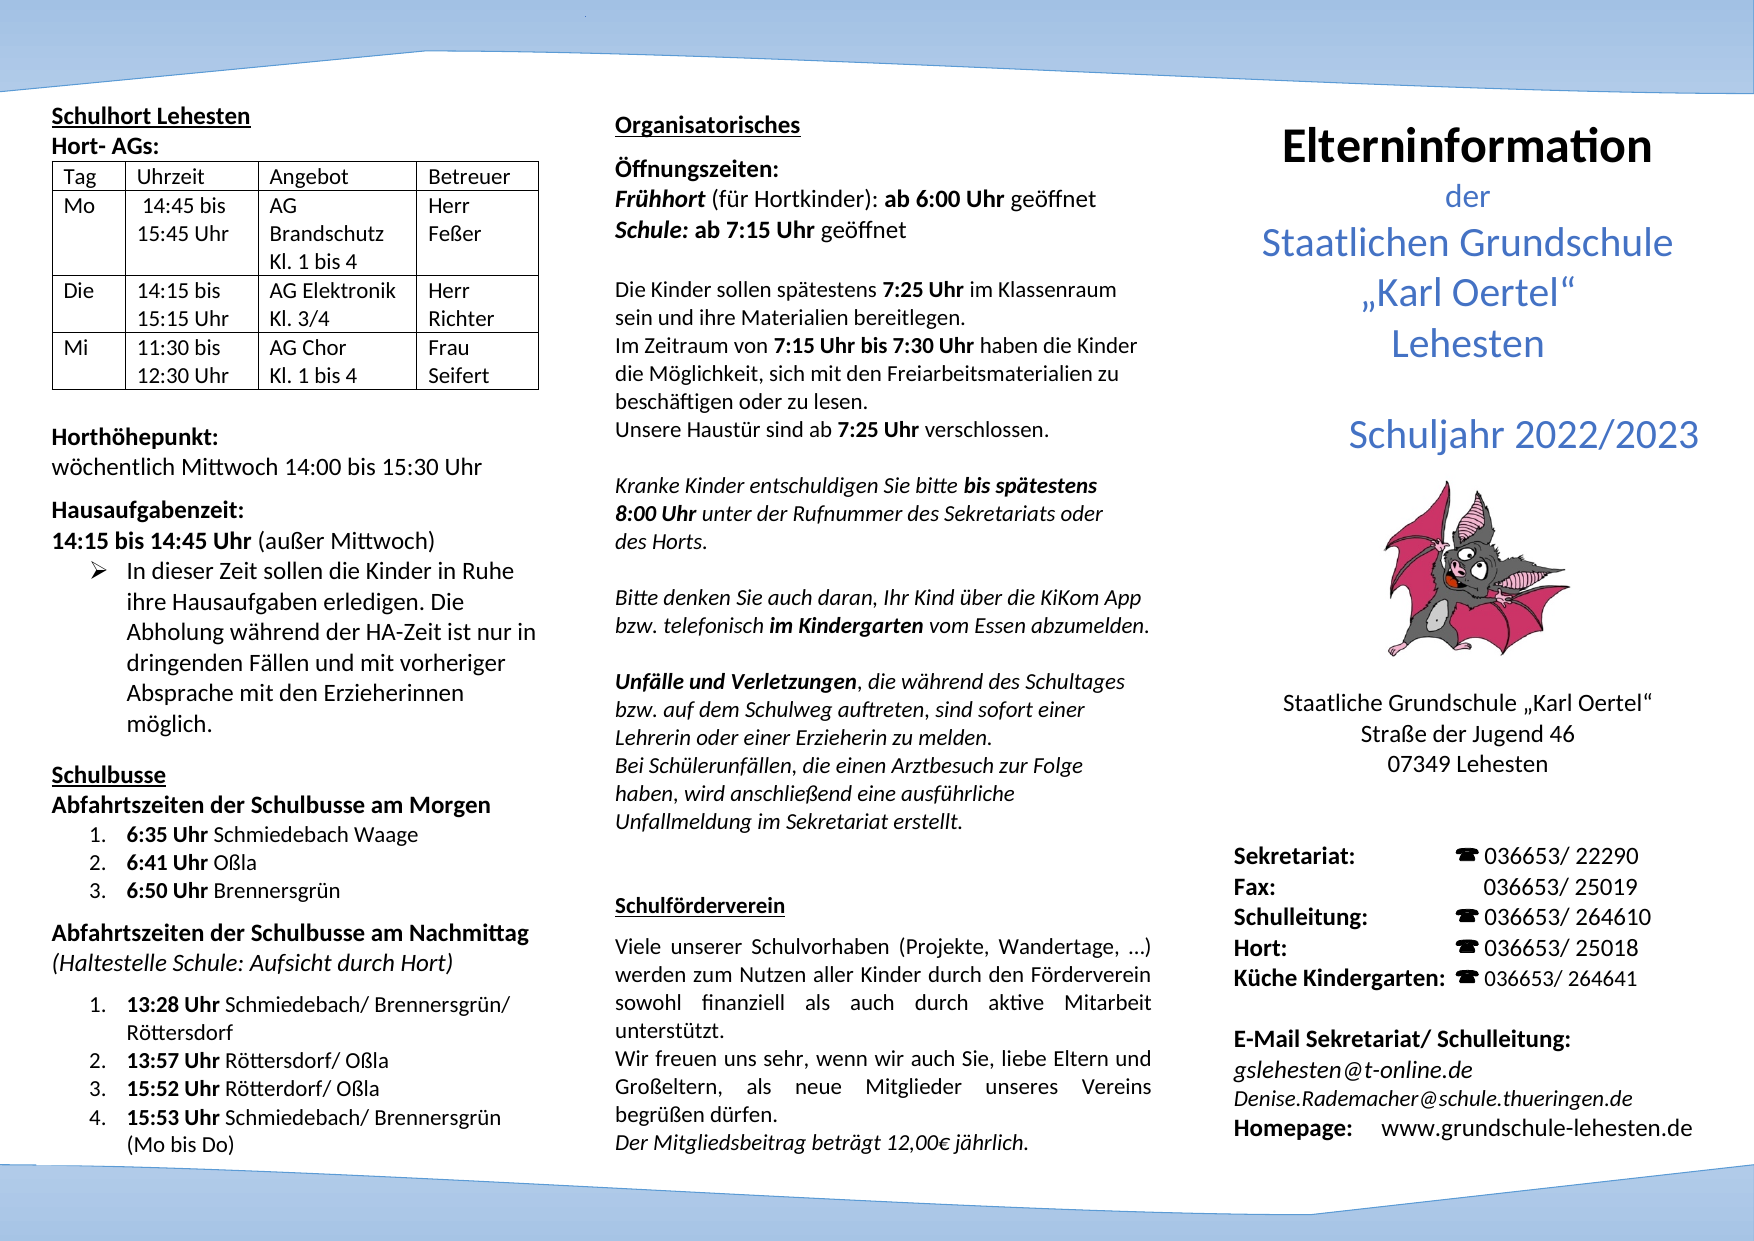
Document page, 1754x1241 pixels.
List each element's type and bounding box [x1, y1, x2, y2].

picture [1368, 463, 1573, 678]
